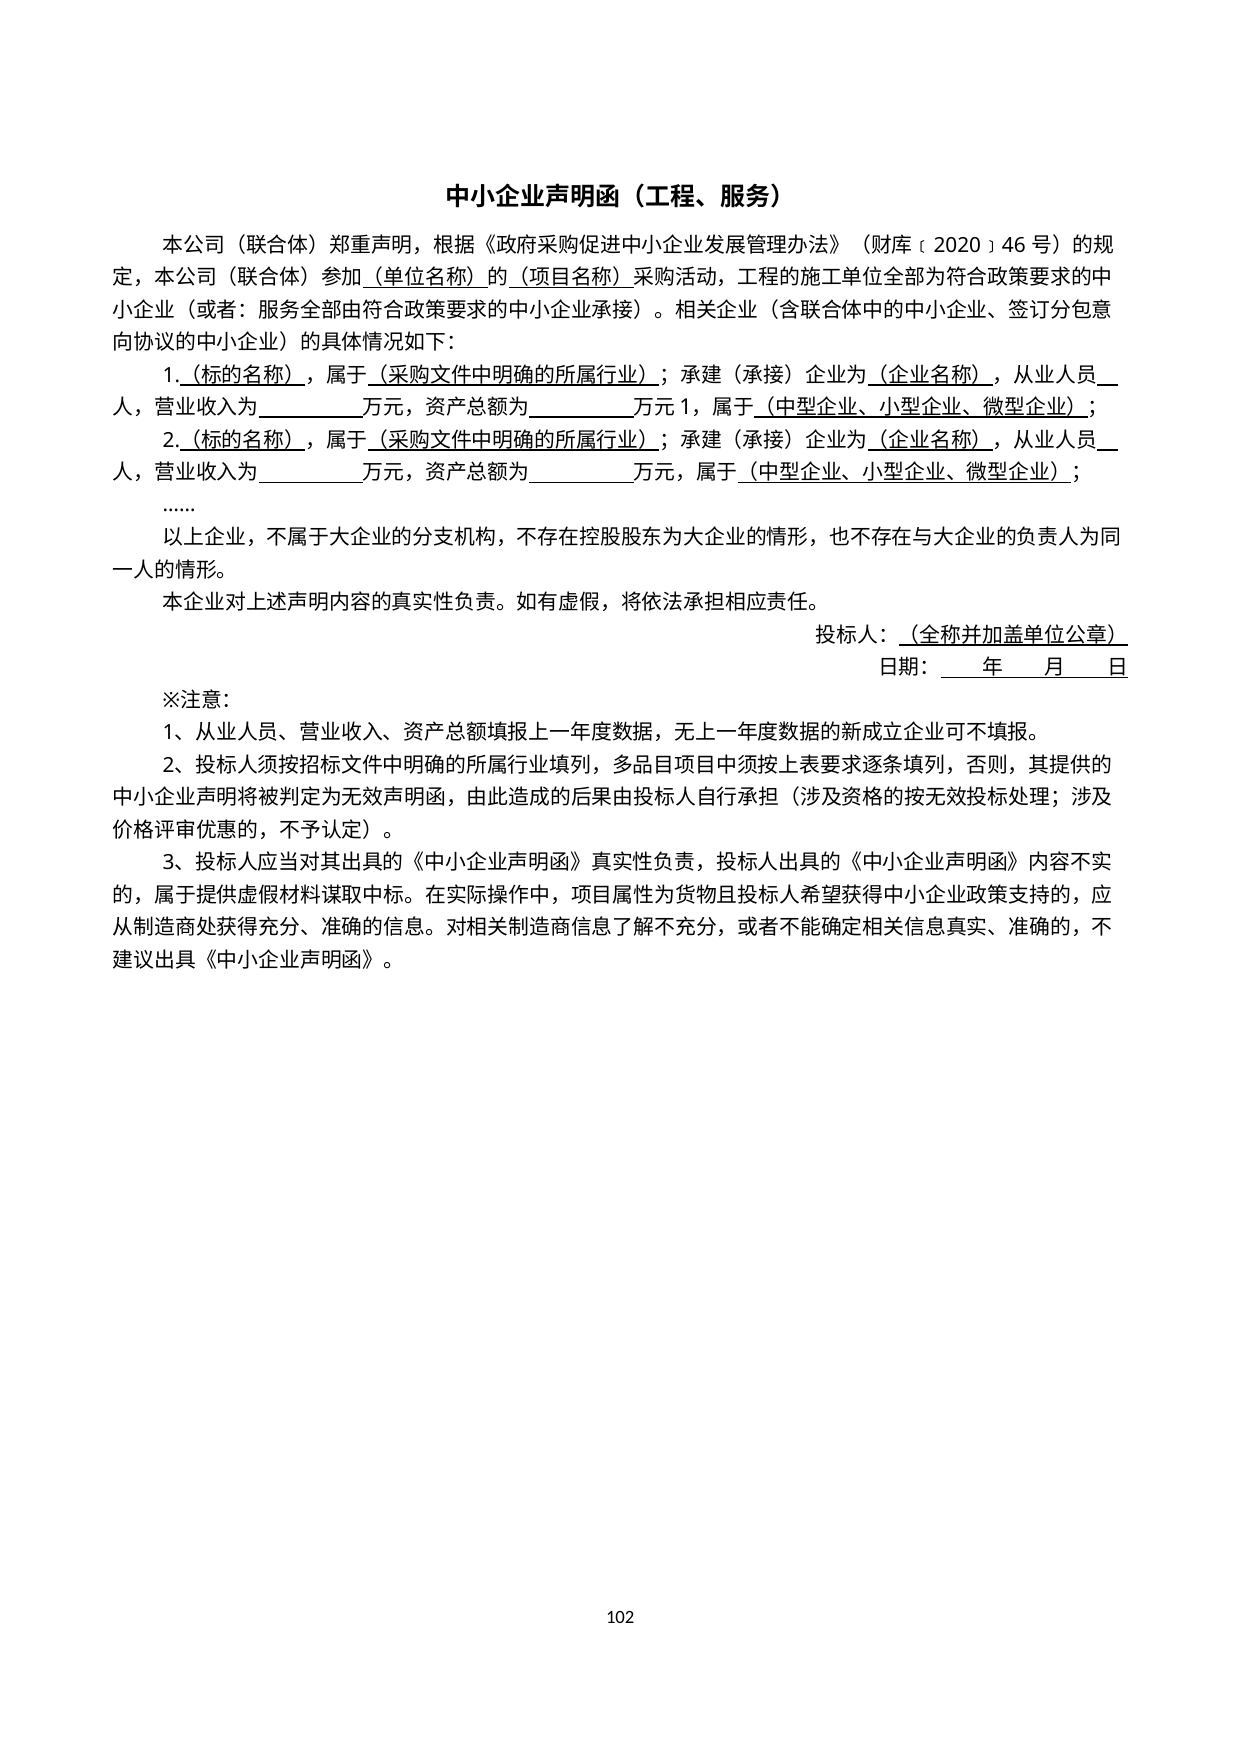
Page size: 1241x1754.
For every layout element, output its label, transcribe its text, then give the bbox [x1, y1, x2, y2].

text 投标人：（全称并加盖单位公章） [112, 617, 1128, 649]
text 以上企业，不属于大企业的分支机构，不存在控股股东为大企业的情形，也不存在与大企业的负责人为同一人的情形。 [112, 519, 1128, 584]
text 2.（标的名称），属于（采购文件中明确的所属行业）；承建（承接）企业为（企业名称），从业人员 人，营业收入为 万元，资产总额为 万元，属于（中型企业、小型企业、微型企业）； [112, 422, 1128, 487]
text ※注意： [112, 682, 1128, 714]
text 2、投标人须按招标文件中明确的所属行业填列，多品目项目中须按上表要求逐条填列，否则，其提供的中小企业声明将被判定为无效声明函，由此造成的后果由投标人自行承担（涉及资格的按无效投标处理；涉及价格评审优惠的，不予认定）。 [112, 747, 1128, 844]
text 3、投标人应当对其出具的《中小企业声明函》真实性负责，投标人出具的《中小企业声明函》内容不实的，属于提供虚假材料谋取中标。在实际操作中，项目属性为货物且投标人希望获得中小企业政策支持的，应从制造商处获得充分、准确的信息。对相关制造商信息了解不充分，或者不能确定相关信息真实、准确的，不建议出具《中小企业声明函》。 [112, 844, 1128, 974]
text …… [112, 487, 1128, 519]
text 1.（标的名称），属于（采购文件中明确的所属行业）；承建（承接）企业为（企业名称），从业人员 人，营业收入为 万元，资产总额为 万元1，属于（中型企业、小型企业、微型企业）； [112, 357, 1128, 422]
text 中小企业声明函（工程、服务） [112, 162, 1128, 227]
text 日期： 年 月 日 [112, 649, 1128, 682]
text 1、从业人员、营业收入、资产总额填报上一年度数据，无上一年度数据的新成立企业可不填报。 [112, 714, 1128, 747]
text 本企业对上述声明内容的真实性负责。如有虚假，将依法承担相应责任。 [112, 584, 1128, 617]
text 本公司（联合体）郑重声明，根据《政府采购促进中小企业发展管理办法》（财库﹝2020﹞46 号）的规定，本公司（联合体）参加（单位名称）的（项目名称）采购活动，工程的施工单位全部为符合政策要求的中小企业（或者：服务全部由符合政策要求的中小企业承接）。相关企业（含联合体中的中小企业、签订分包意向协议的中小企业）的具体情况如下： [112, 227, 1128, 357]
